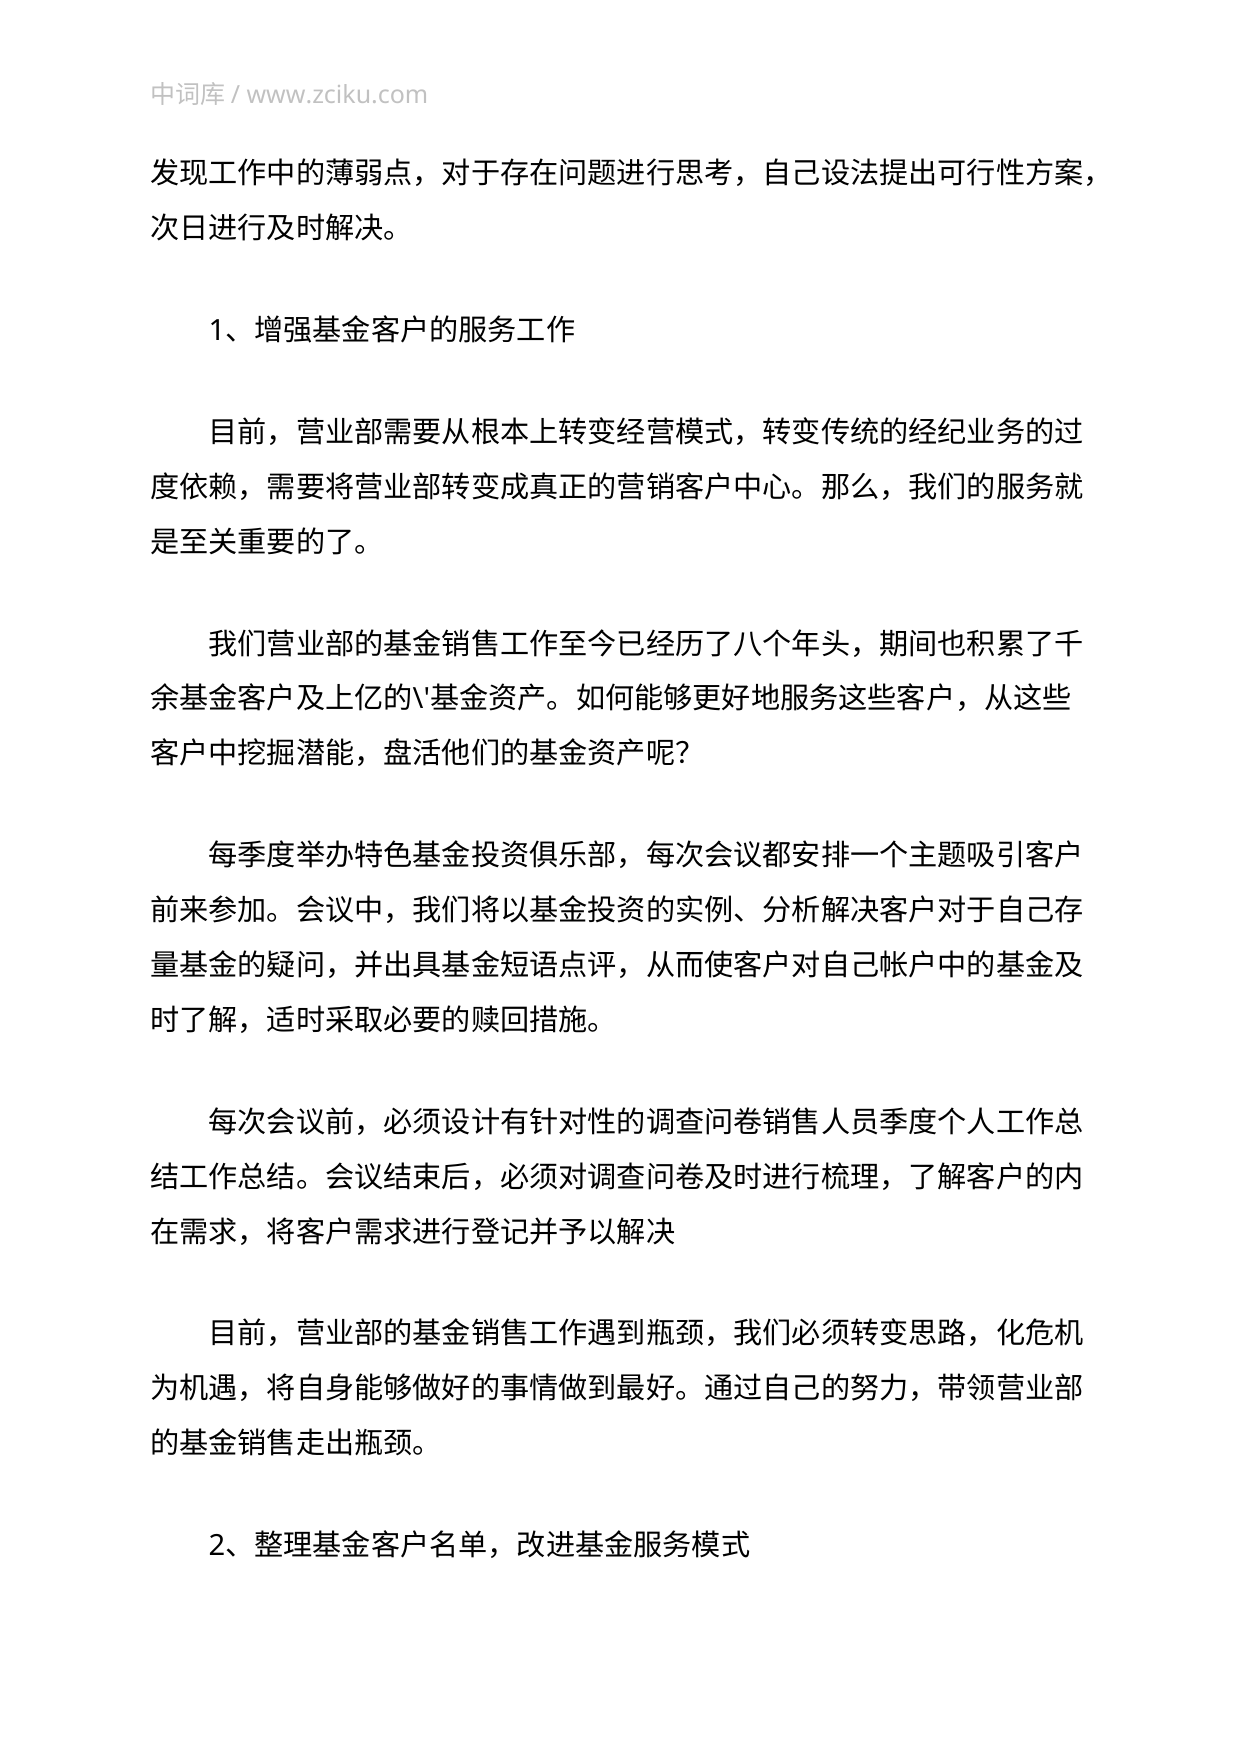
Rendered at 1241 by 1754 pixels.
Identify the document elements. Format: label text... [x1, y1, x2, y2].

text 2、整理基金客户名单，改进基金服务模式 [150, 1521, 1090, 1564]
text 目前，营业部需要从根本上转变经营模式，转变传统的经纪业务的过度依赖，需要将营业部转变成真正的营销客户中心。那么，我们的服务就是至关重要的了。 [150, 409, 1090, 561]
text 1、增强基金客户的服务工作 [150, 307, 1090, 349]
text 每季度举办特色基金投资俱乐部，每次会议都安排一个主题吸引客户前来参加。会议中，我们将以基金投资的实例、分析解决客户对于自己存量基金的疑问，并出具基金短语点评，从而使客户对自己帐户中的基金及时了解，适时采取必要的赎回措施。 [150, 832, 1090, 1039]
text 我们营业部的基金销售工作至今已经历了八个年头，期间也积累了千余基金客户及上亿的\'基金资产。如何能够更好地服务这些客户，从这些客户中挖掘潜能，盘活他们的基金资产呢？ [150, 620, 1090, 772]
text 目前，营业部的基金销售工作遇到瓶颈，我们必须转变思路，化危机为机遇，将自身能够做好的事情做到最好。通过自己的努力，带领营业部的基金销售走出瓶颈。 [150, 1310, 1090, 1462]
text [150, 150, 1090, 247]
text 每次会议前，必须设计有针对性的调查问卷销售人员季度个人工作总结工作总结。会议结束后，必须对调查问卷及时进行梳理，了解客户的内在需求，将客户需求进行登记并予以解决 [150, 1098, 1090, 1250]
